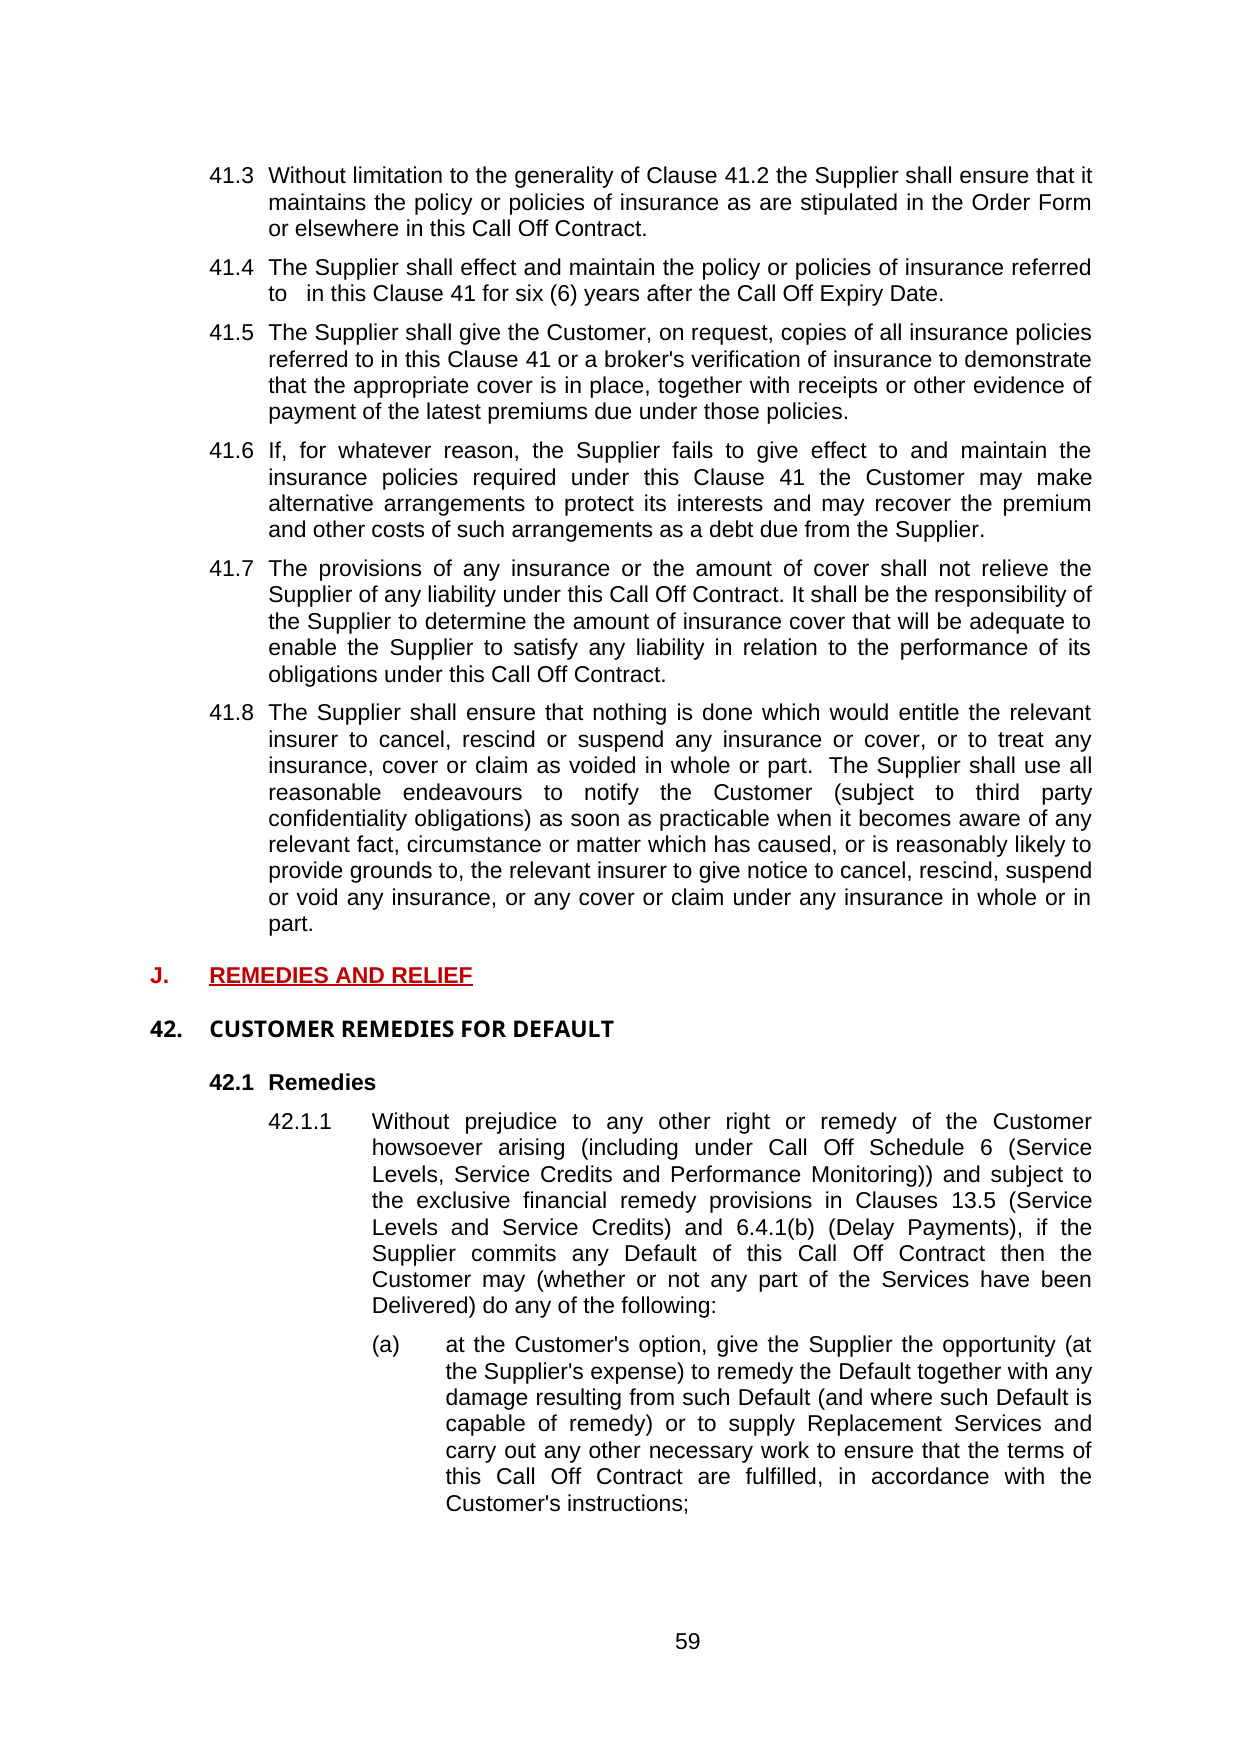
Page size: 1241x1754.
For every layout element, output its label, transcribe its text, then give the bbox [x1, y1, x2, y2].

text The Supplier shall ensure that nothing is done which would entitle the relevant insurer to cancel, rescind or suspend any insurance or cover, or to treat any insurance, cover or claim as voided in whole or part. The Supplier shall use all reasonable endeavours to notify the Customer (subject to third party confidentiality obligations) as soon as practicable when it becomes aware of any relevant fact, circumstance or matter which has caused, or is reasonably likely to provide grounds to, the relevant insurer to give notice to cancel, rescind, suspend or void any insurance, or any cover or claim under any insurance in whole or in part. [209, 699, 1093, 937]
text The provisions of any insurance or the amount of cover shall not relieve the Supplier of any liability under this Call Off Contract. It shall be the responsibility of the Supplier to determine the amount of insurance cover that will be adequate to enable the Supplier to satisfy any liability in relation to the performance of its obligations under this Call Off Contract. [209, 555, 1093, 687]
subtitle Remedies [209, 1069, 1093, 1096]
text If, for whatever reason, the Supplier fails to give effect to and maintain the insurance policies required under this Clause 41 the Customer may make alternative arrangements to protect its interests and may recover the premium and other costs of such arrangements as a debt due from the Supplier. [209, 437, 1093, 543]
subtitle CUSTOMER REMEDIES FOR DEFAULT [150, 1013, 1093, 1044]
text Without limitation to the generality of Clause 41.2 the Supplier shall ensure that it maintains the policy or policies of insurance as are stipulated in the Order Form or elsewhere in this Call Off Contract. [209, 162, 1093, 242]
text The Supplier shall effect and maintain the policy or policies of insurance referred to in this Clause 41 for six (6) years after the Call Off Expiry Date. [209, 254, 1093, 307]
text Without prejudice to any other right or remedy of the Customer howsoever arising (including under Call Off Schedule 6 (Service Levels, Service Credits and Performance Monitoring)) and subject to the exclusive financial remedy provisions in Clauses 13.5 (Service Levels and Service Credits) and 6.4.1(b) (Delay Payments), if the Supplier commits any Default of this Call Off Contract then the Customer may (whether or not any part of the Services have been Delivered) do any of the following: [268, 1108, 1093, 1319]
text at the Customer's option, give the Supplier the opportunity (at the Supplier's expense) to remedy the Default together with any damage resulting from such Default (and where such Default is capable of remedy) or to supply Replacement Services and carry out any other necessary work to ensure that the terms of this Call Off Contract are fulfilled, in accordance with the Customer's instructions; [372, 1331, 1093, 1516]
subtitle REMEDIES AND RELIEF [150, 962, 1093, 988]
text The Supplier shall give the Customer, on request, copies of all insurance policies referred to in this Clause 41 or a broker's verification of insurance to demonstrate that the appropriate cover is in place, together with receipts or other evidence of payment of the latest premiums due under those policies. [209, 319, 1093, 425]
